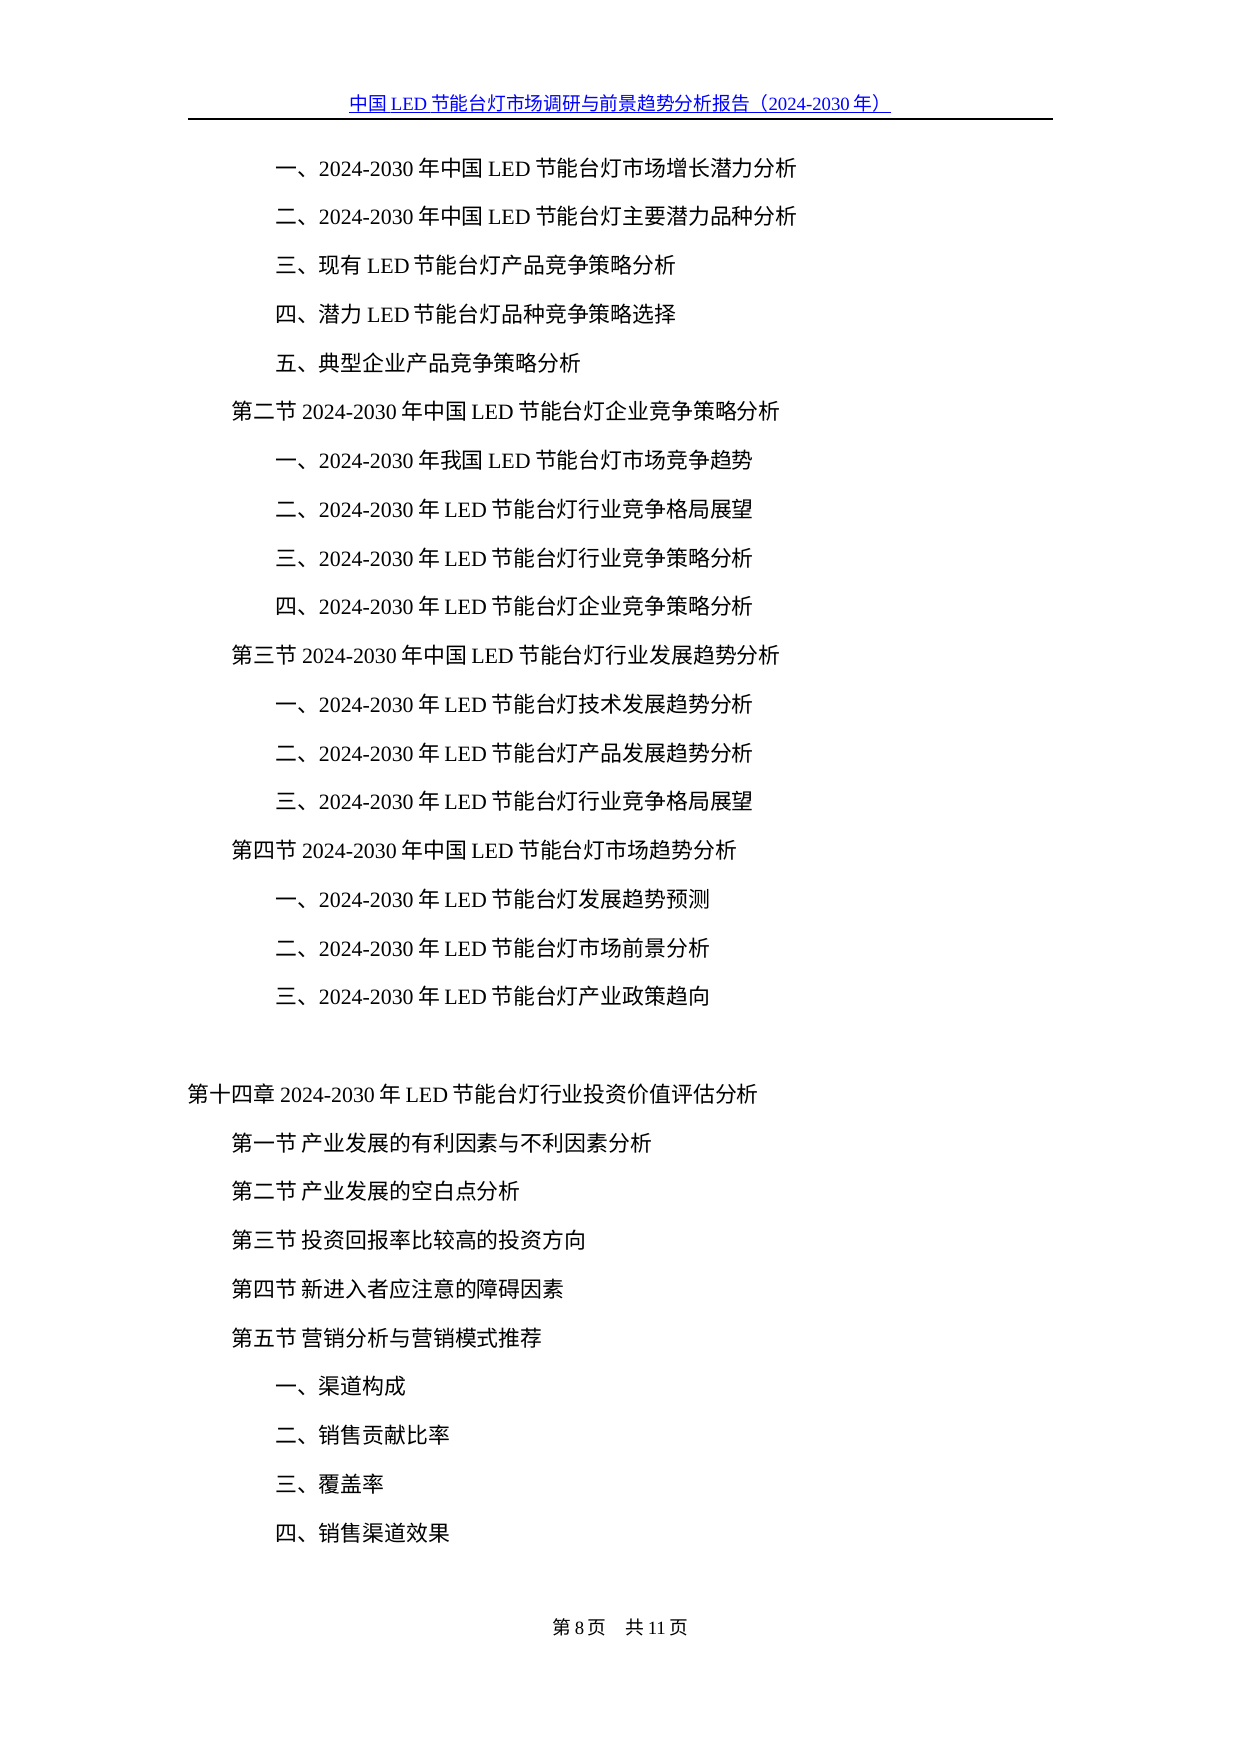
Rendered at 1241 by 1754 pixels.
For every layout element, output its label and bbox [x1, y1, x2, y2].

text [187, 150, 1053, 1548]
